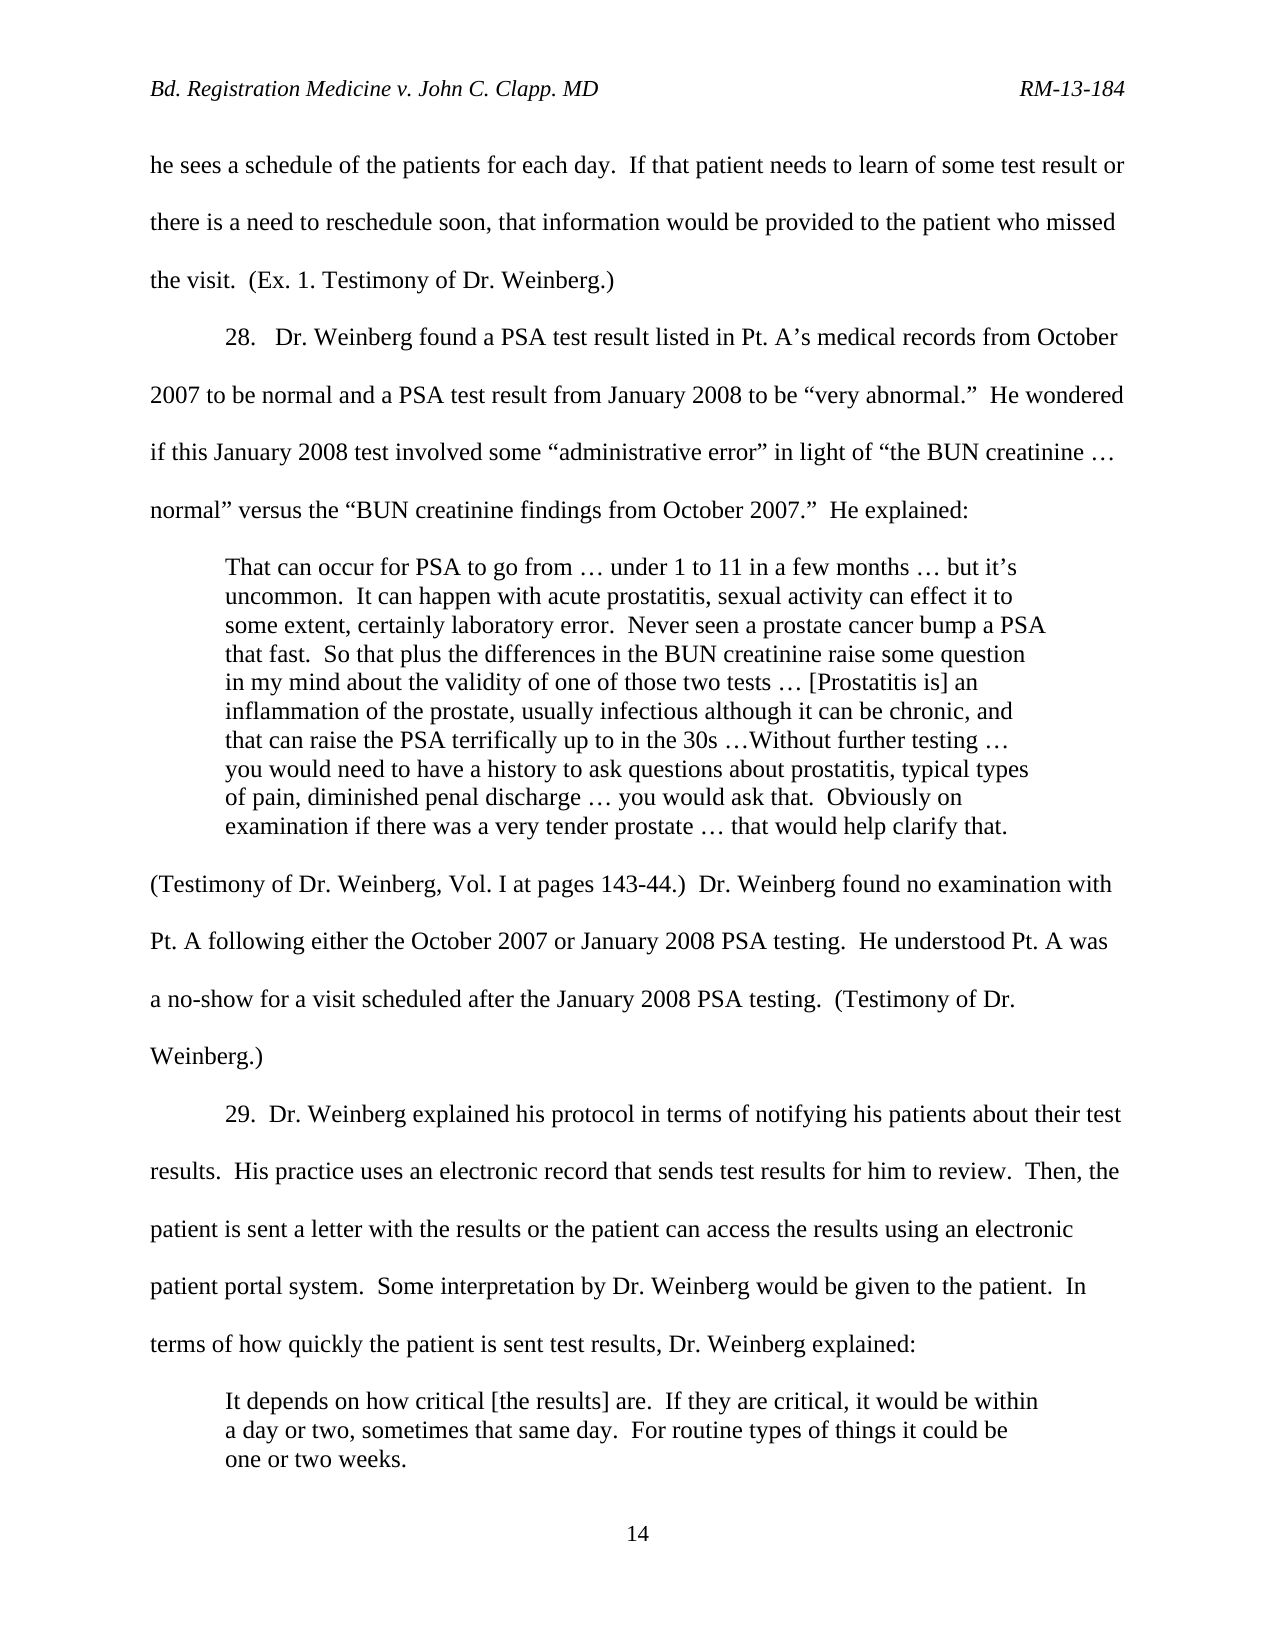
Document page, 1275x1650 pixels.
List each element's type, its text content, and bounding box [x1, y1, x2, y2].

text patient is sent a letter with the results or the patient can access the results using an electronic [150, 1214, 1125, 1242]
list Dr. Weinberg found a PSA test result listed in Pt. A’s medical records from October [225, 322, 1125, 351]
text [150, 150, 1125, 294]
text results. His practice uses an electronic record that sends test results for him to review. Then, the [150, 1156, 1125, 1185]
list Dr. Weinberg explained his protocol in terms of notifying his patients about their test [225, 1099, 1125, 1127]
text patient portal system. Some interpretation by Dr. Weinberg would be given to the patient. In terms of how quickly the patient is sent test results, Dr. Weinberg explained: [150, 1271, 1125, 1357]
text That can occur for PSA to go from … under 1 to 11 in a few months … but it’s uncommon. It can happen with acute prostatitis, sexual activity can effect it to some extent, certainly laboratory error. Never seen a prostate cancer bump a PSA that fast. So that plus the differences in the BUN creatinine raise some question in my mind about the validity of one of those two tests … [Prostatitis is] an inflammation of the prostate, usually infectious although it can be chronic, and that can raise the PSA terrifically up to in the 30s …Without further testing … you would need to have a history to ask questions about prostatitis, typical types of pain, diminished penal discharge … you would ask that. Obviously on examination if there was a very tender prostate … that would help clarify that. [225, 552, 1050, 840]
text (Testimony of Dr. Weinberg, Vol. I at pages 143-44.) Dr. Weinberg found no examination with Pt. A following either the October 2007 or January 2008 PSA testing. He understood Pt. A was a no-show for a visit scheduled after the January 2008 PSA testing. (Testimony of Dr. Weinberg.) [150, 869, 1125, 1070]
text 2007 to be normal and a PSA test result from January 2008 to be “very abnormal.” He wondered if this January 2008 test involved some “administrative error” in light of “the BUN creatinine … normal” versus the “BUN creatinine findings from October 2007.” He explained: [150, 380, 1125, 524]
text It depends on how critical [the results] are. If they are critical, it would be within a day or two, sometimes that same day. For routine types of things it could be one or two weeks. [225, 1386, 1050, 1472]
